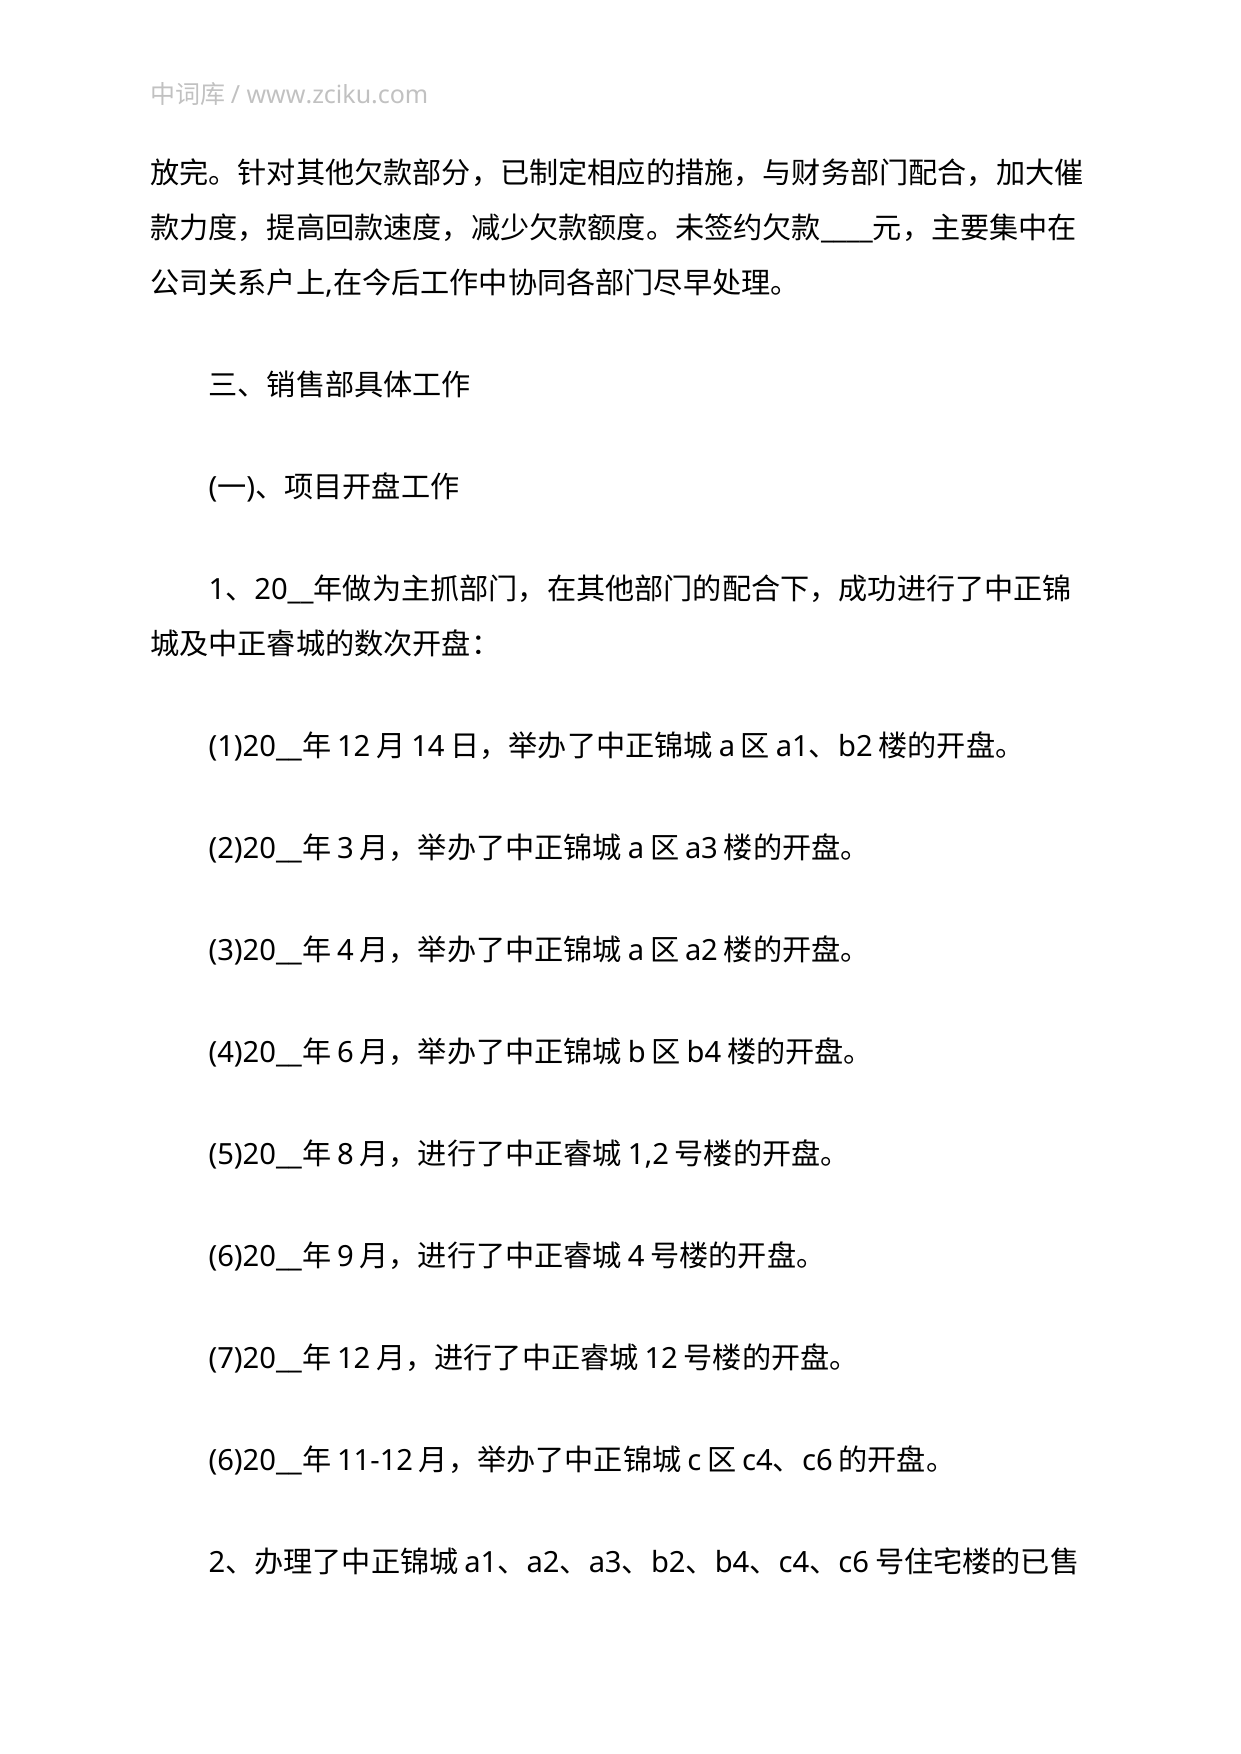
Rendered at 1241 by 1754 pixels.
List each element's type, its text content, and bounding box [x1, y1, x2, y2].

text (3)20__年4月，举办了中正锦城a区a2楼的开盘。 [150, 926, 1090, 969]
text (5)20__年8月，进行了中正睿城1,2号楼的开盘。 [150, 1130, 1090, 1173]
text (7)20__年12月，进行了中正睿城12号楼的开盘。 [150, 1334, 1090, 1377]
text (1)20__年12月14日，举办了中正锦城a区a1、b2楼的开盘。 [150, 722, 1090, 765]
text (4)20__年6月，举办了中正锦城b区b4楼的开盘。 [150, 1028, 1090, 1071]
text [150, 150, 1090, 302]
text (2)20__年3月，举办了中正锦城a区a3楼的开盘。 [150, 824, 1090, 867]
text (一)、项目开盘工作 [150, 464, 1090, 506]
text (6)20__年11-12月，举办了中正锦城c区c4、c6的开盘。 [150, 1436, 1090, 1479]
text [150, 1538, 1090, 1581]
text (6)20__年9月，进行了中正睿城4号楼的开盘。 [150, 1232, 1090, 1275]
text 三、销售部具体工作 [150, 362, 1090, 404]
text 1、20__年做为主抓部门，在其他部门的配合下，成功进行了中正锦城及中正睿城的数次开盘： [150, 566, 1090, 663]
